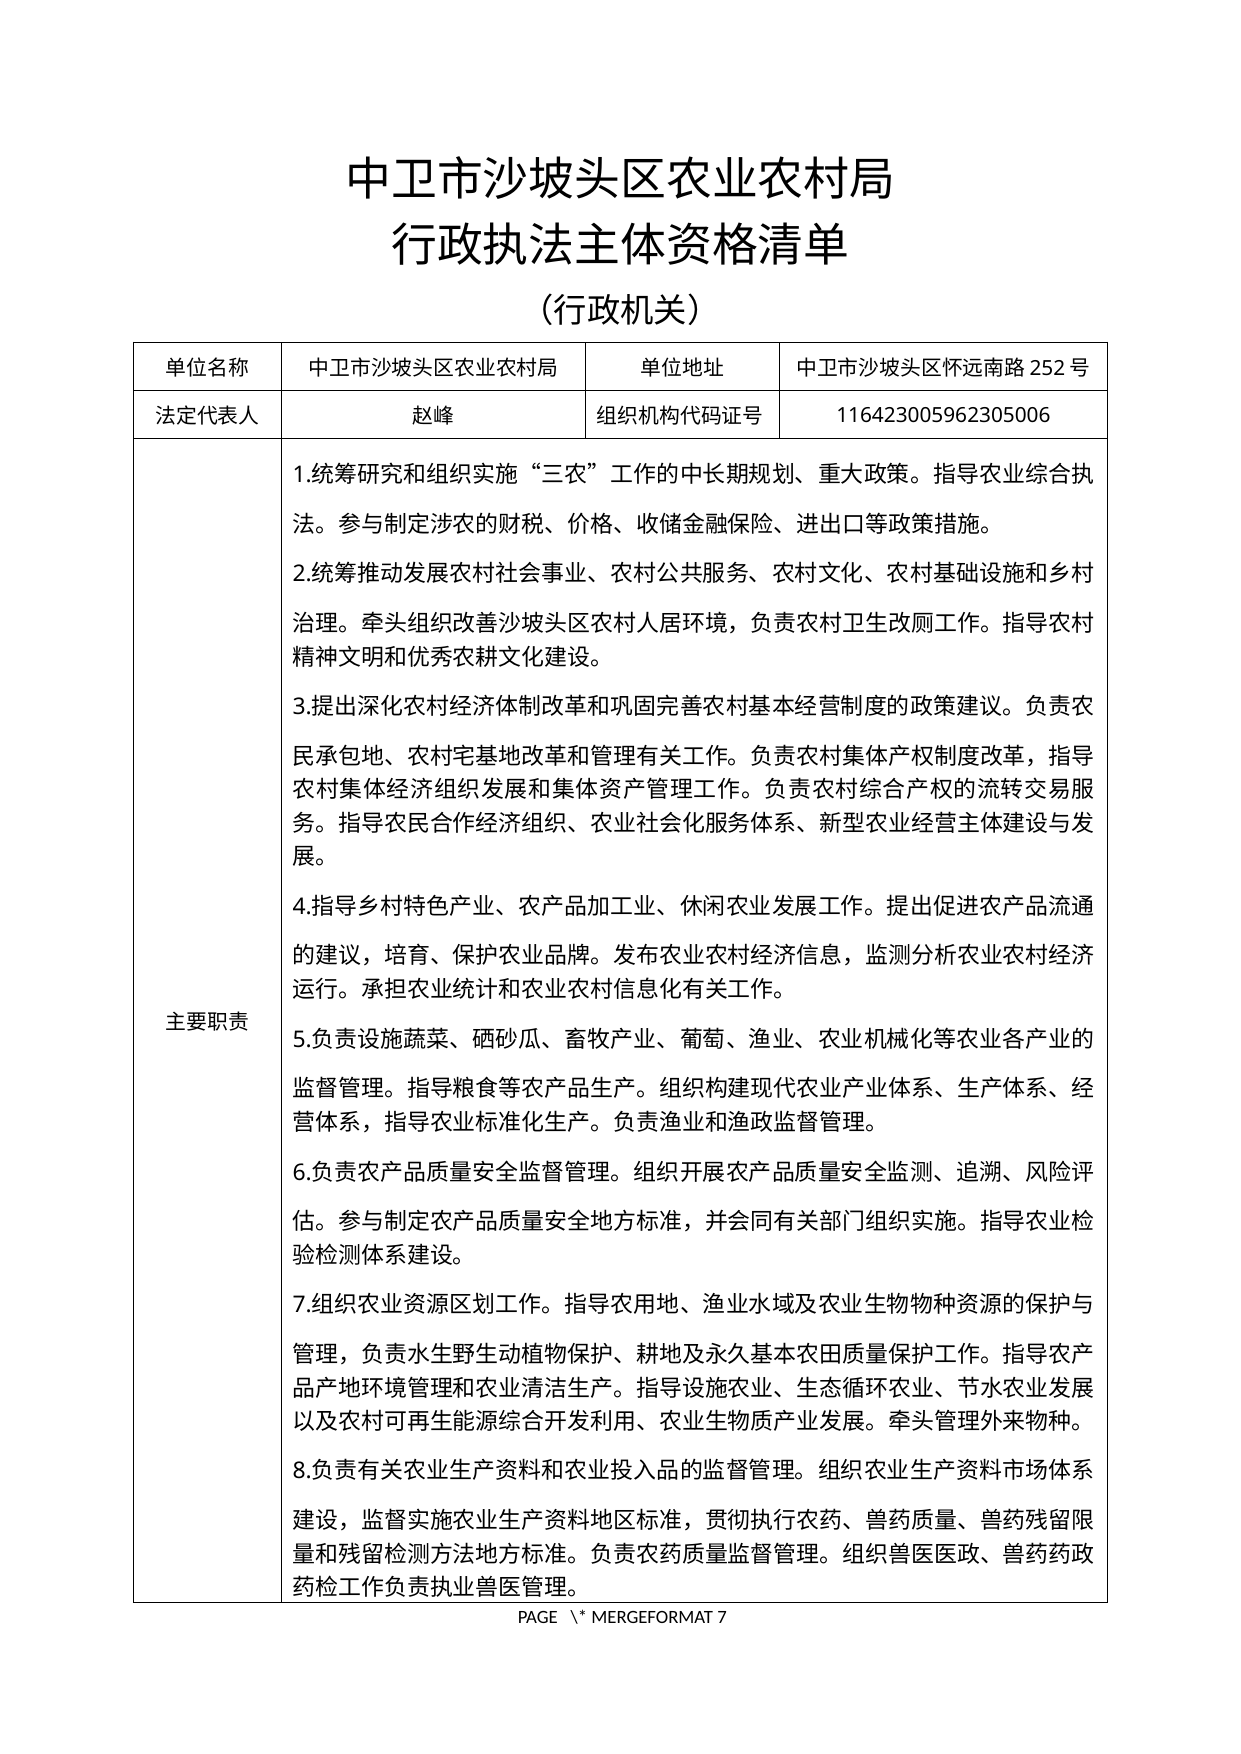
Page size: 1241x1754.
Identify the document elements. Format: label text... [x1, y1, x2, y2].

table_header 单位名称 [134, 343, 281, 389]
table_cell 116423005962305006 [780, 391, 1107, 438]
table_header 中卫市沙坡头区怀远南路252号 [780, 343, 1107, 389]
text 中卫市沙坡头区农业农村局 [188, 142, 1052, 209]
table_cell 赵峰 [282, 391, 585, 438]
table_cell 主要职责 [134, 439, 281, 1602]
table_cell 组织机构代码证号 [586, 391, 779, 438]
table_header 单位地址 [586, 343, 779, 389]
text 行政执法主体资格清单 [188, 209, 1052, 275]
table_cell 法定代表人 [134, 391, 281, 438]
table_header 中卫市沙坡头区农业农村局 [282, 343, 585, 389]
text （行政机关） [188, 275, 1052, 342]
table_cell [282, 439, 1107, 1602]
